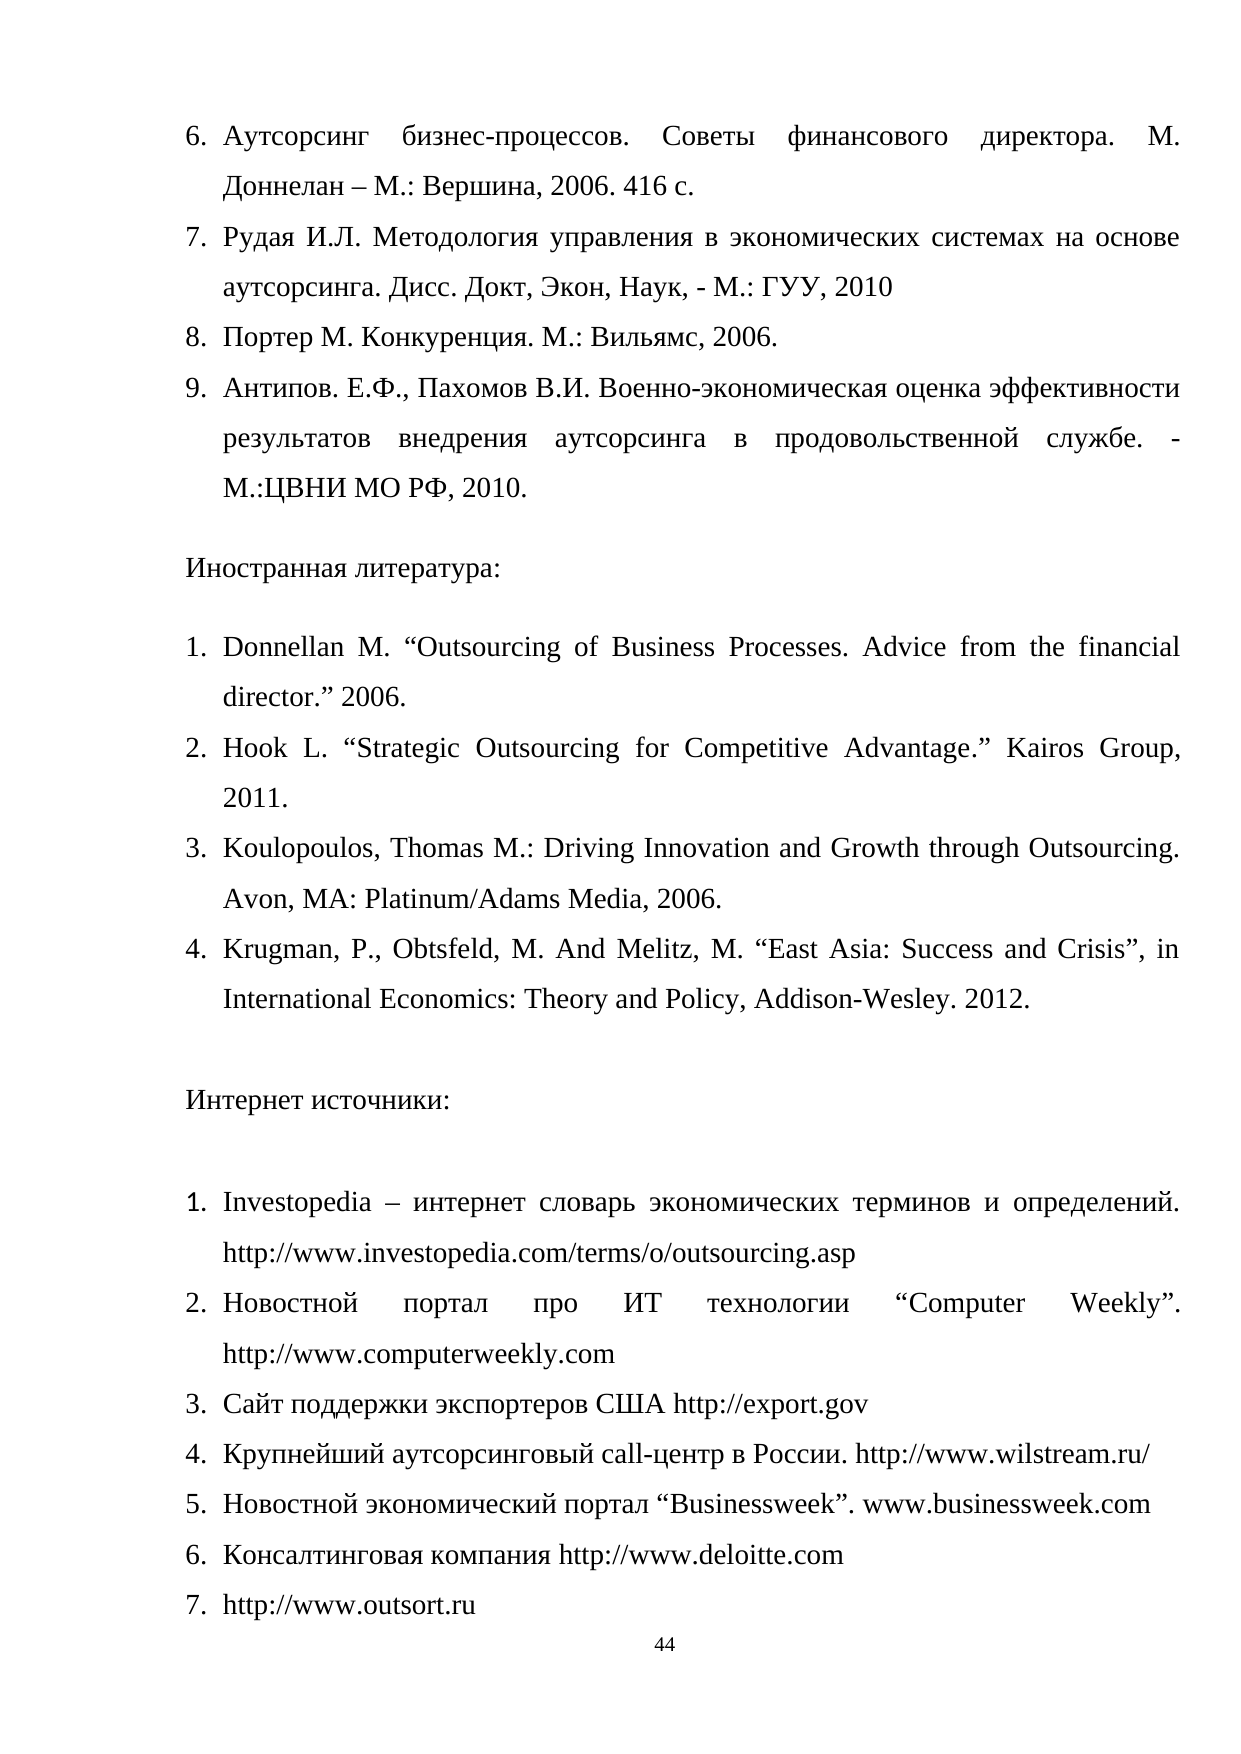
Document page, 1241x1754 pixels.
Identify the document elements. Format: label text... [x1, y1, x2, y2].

list Investopedia – интернет словарь экономических терминов и определений. http://www.investopedia.com/terms/o/outsourcing.asp [185, 1183, 1181, 1269]
list Новостной экономический портал “Businessweek”. www.businessweek.com [185, 1487, 1181, 1520]
list Аутсорсинг бизнес-процессов. Советы финансового директора. М. Доннелан – М.: Вершина, 2006. 416 с. [185, 118, 1181, 202]
list http://www.outsort.ru [185, 1587, 1181, 1621]
list Портер М. Конкуренция. М.: Вильямс, 2006. [185, 319, 1181, 353]
list Антипов. Е.Ф., Пахомов В.И. Военно-экономическая оценка эффективности результатов внедрения аутсорсинга в продовольственной службе. - М.:ЦВНИ МО РФ, 2010. [185, 370, 1181, 504]
list Крупнейший аутсорсинговый сall-центр в России. http://www.wilstream.ru/ [185, 1436, 1181, 1470]
list Сайт поддержки экспортеров США http://export.gov [185, 1386, 1181, 1419]
text Интернет источники: [185, 1082, 1181, 1116]
list Рудая И.Л. Методология управления в экономических системах на основе аутсорсинга. Дисс. Докт, Экон, Наук, - М.: ГУУ, 2010 [185, 219, 1181, 303]
list Hook L. “Strategic Outsourcing for Competitive Advantage.” Kairos Group, 2011. [185, 730, 1181, 814]
list Консалтинговая компания http://www.deloitte.com [185, 1537, 1181, 1571]
list Koulopoulos, Thomas M.: Driving Innovation and Growth through Outsourcing. Avon, MA: Platinum/Adams Media, 2006. [185, 831, 1181, 914]
list Новостной портал про ИТ технологии “Computer Weekly”. http://www.computerweekly.com [185, 1285, 1181, 1369]
list Krugman, P., Obtsfeld, M. And Melitz, M. “East Asia: Success and Crisis”, in International Economics: Theory and Policy, Addison-Wesley. 2012. [185, 931, 1181, 1015]
text Иностранная литература: [185, 550, 1181, 583]
list Donnellan M. “Outsourcing of Business Processes. Advice from the financial director.” 2006. [185, 629, 1181, 713]
